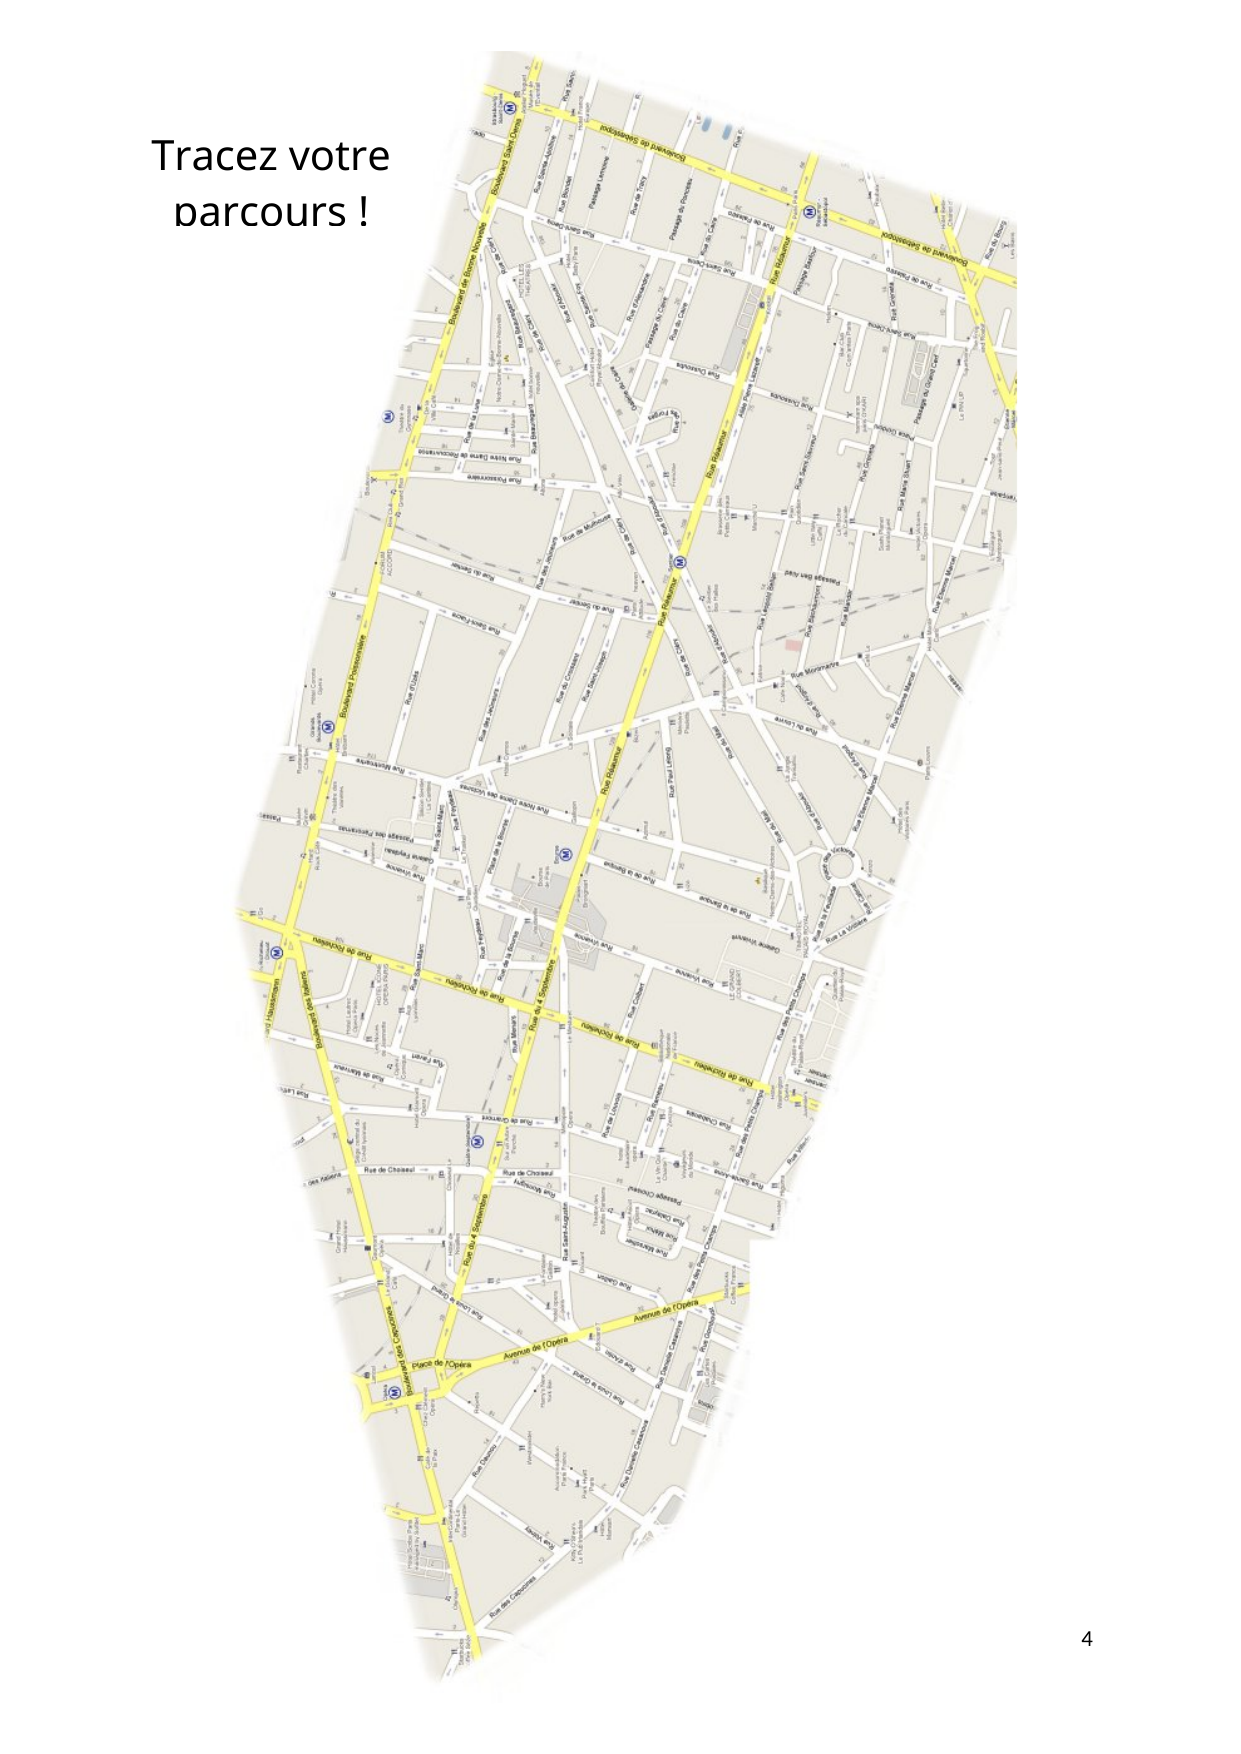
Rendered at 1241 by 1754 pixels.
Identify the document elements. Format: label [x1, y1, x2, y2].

picture [223, 51, 1018, 1704]
